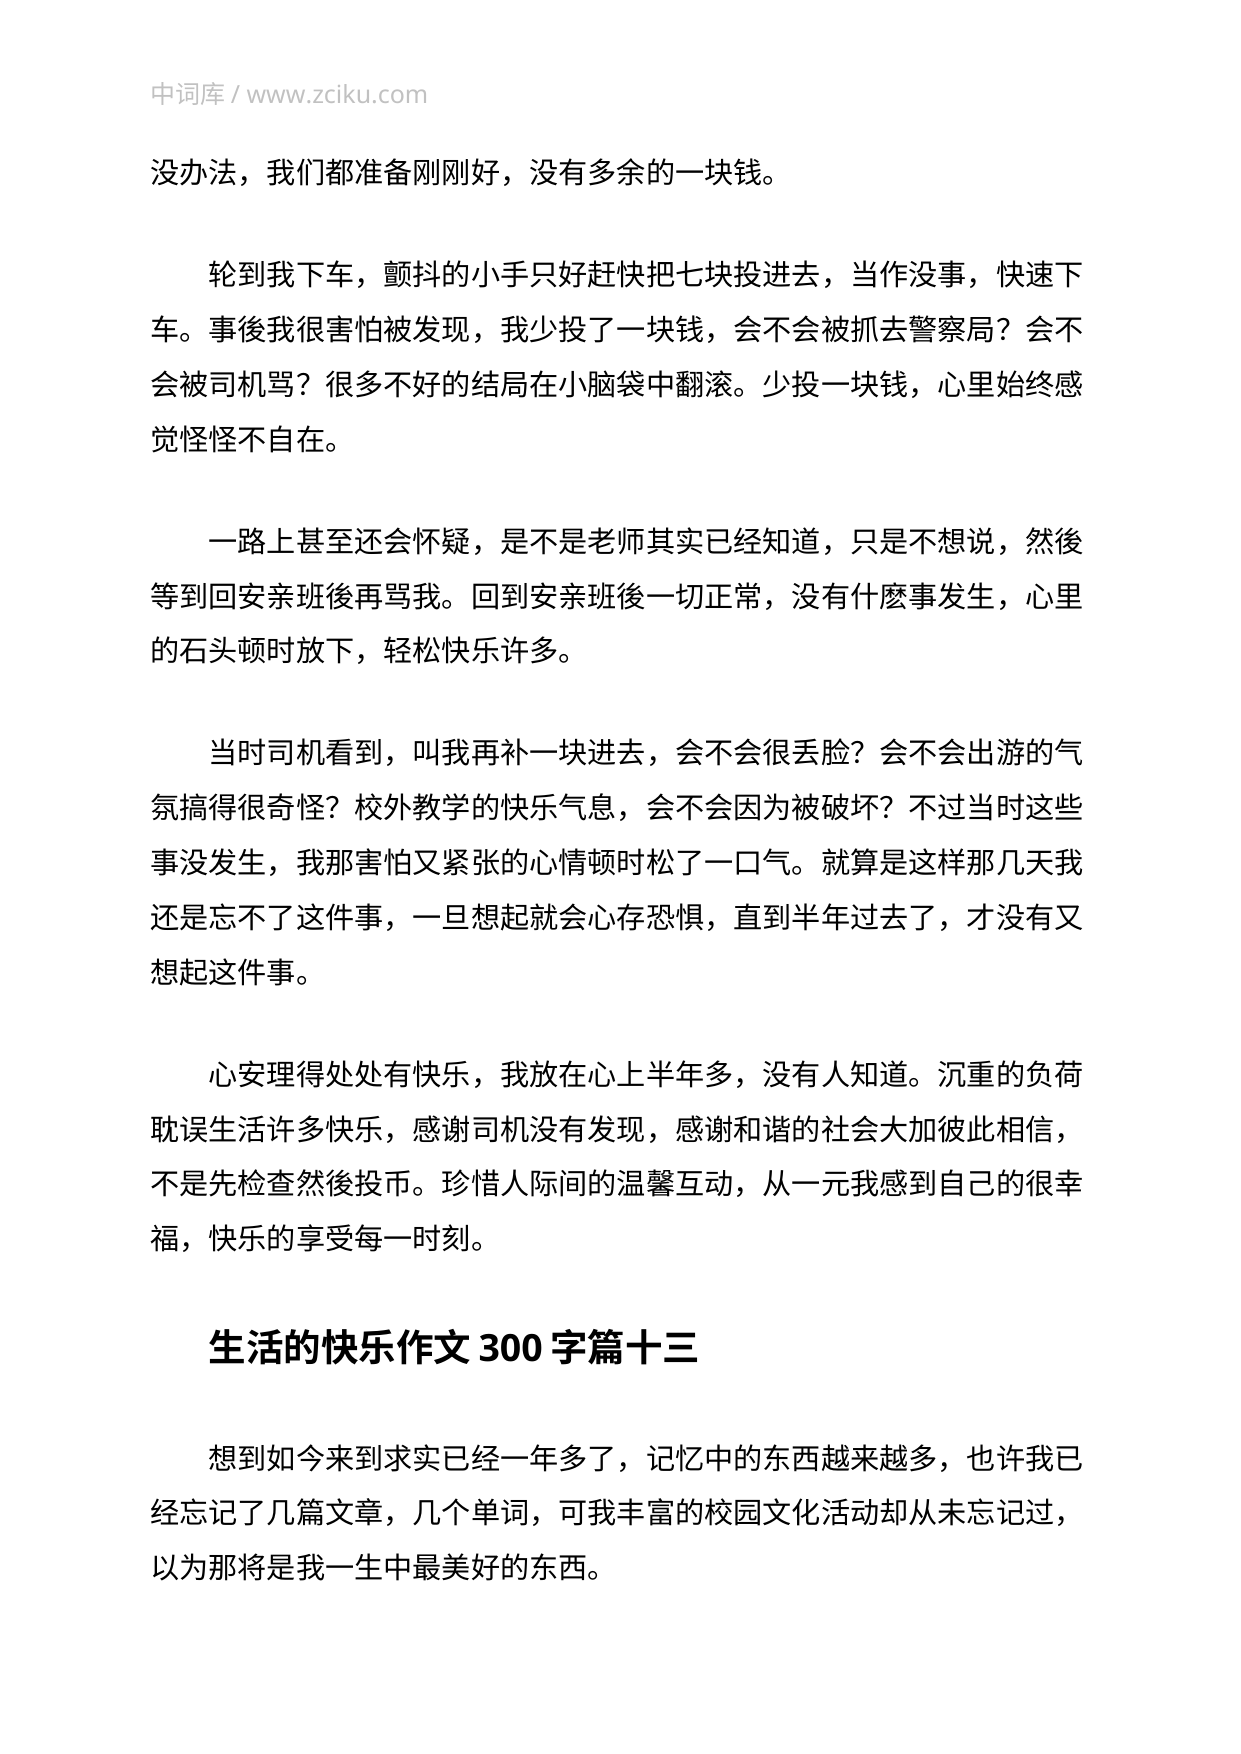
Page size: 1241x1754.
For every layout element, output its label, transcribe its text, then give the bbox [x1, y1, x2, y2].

text 生活的快乐作文300字篇十三 [150, 1318, 1090, 1372]
text 想到如今来到求实已经一年多了，记忆中的东西越来越多，也许我已经忘记了几篇文章，几个单词，可我丰富的校园文化活动却从未忘记过，以为那将是我一生中最美好的东西。 [150, 1435, 1090, 1587]
text 一路上甚至还会怀疑，是不是老师其实已经知道，只是不想说，然後等到回安亲班後再骂我。回到安亲班後一切正常，没有什麽事发生，心里的石头顿时放下，轻松快乐许多。 [150, 518, 1090, 670]
text 轮到我下车，颤抖的小手只好赶快把七块投进去，当作没事，快速下车。事後我很害怕被发现，我少投了一块钱，会不会被抓去警察局？会不会被司机骂？很多不好的结局在小脑袋中翻滚。少投一块钱，心里始终感觉怪怪不自在。 [150, 252, 1090, 459]
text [150, 150, 1090, 192]
text 心安理得处处有快乐，我放在心上半年多，没有人知道。沉重的负荷耽误生活许多快乐，感谢司机没有发现，感谢和谐的社会大加彼此相信，不是先检查然後投币。珍惜人际间的温馨互动，从一元我感到自己的很幸福，快乐的享受每一时刻。 [150, 1051, 1090, 1258]
text 当时司机看到，叫我再补一块进去，会不会很丢脸？会不会出游的气氛搞得很奇怪？校外教学的快乐气息，会不会因为被破坏？不过当时这些事没发生，我那害怕又紧张的心情顿时松了一口气。就算是这样那几天我还是忘不了这件事，一旦想起就会心存恐惧，直到半年过去了，才没有又想起这件事。 [150, 730, 1090, 992]
